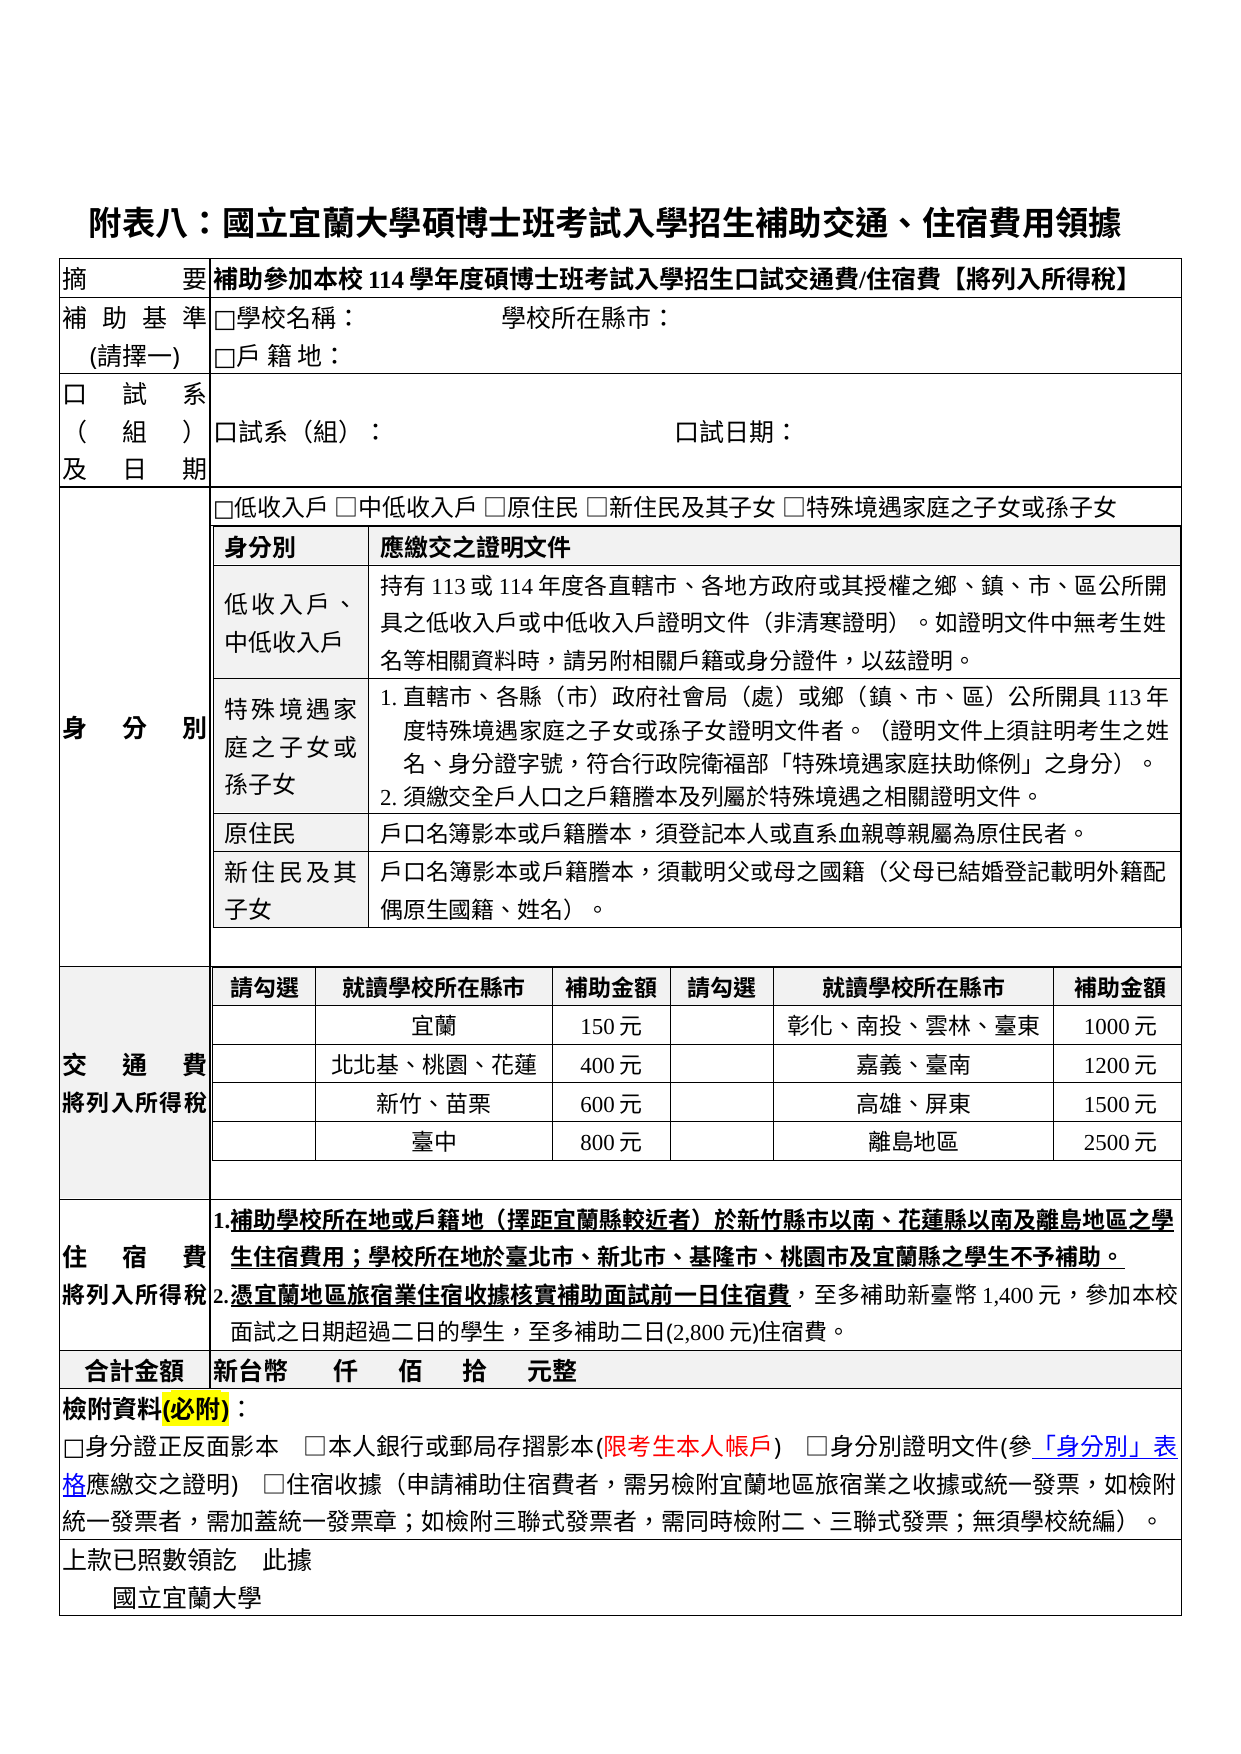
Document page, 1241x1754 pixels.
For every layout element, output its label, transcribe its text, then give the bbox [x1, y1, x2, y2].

table_cell 住宿費 將列入所得稅 [60, 1200, 209, 1349]
table_cell 合計金額 [60, 1351, 209, 1388]
table_cell □學校名稱： 學校所在縣市： □戶 籍 地： [211, 298, 1181, 373]
text 附表八：國立宜蘭大學碩博士班考試入學招生補助交通、住宿費用領據 [89, 183, 1137, 258]
table_header 摘 要 [60, 259, 209, 297]
table_cell [211, 526, 1181, 966]
table_cell 補助學校所在地或戶籍地（擇距宜蘭縣較近者）於新竹縣市以南、花蓮縣以南及離島地區之學生住宿費用；學校所在地於臺北市、新北市、基隆市、桃園市及宜蘭縣之學生不予補助。 憑宜蘭地區旅宿業住宿收據核實補助面試前一日住宿費，至多補助新臺幣1,400元，參加本校面試之日期超過二日的學生，至多補助二日(2,800元)住宿費。 [211, 1200, 1181, 1349]
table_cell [60, 1540, 1181, 1615]
table_cell 交通費 將列入所得稅 [60, 967, 209, 1198]
table_cell 補助基準 (請擇一) [60, 298, 209, 373]
table_cell 身分別 [60, 488, 209, 966]
table_cell 口試系（組） 及日期 [60, 374, 209, 486]
table_cell 新台幣 仟 佰 拾 元整 [211, 1351, 1181, 1388]
table_cell □低收入戶 □中低收入戶 □原住民 □新住民及其子女 □特殊境遇家庭之子女或孫子女 [211, 488, 1181, 525]
table_header 補助參加本校114學年度碩博士班考試入學招生口試交通費/住宿費【將列入所得稅】 [211, 259, 1181, 297]
table_cell 口試系（組）： 口試日期： [211, 374, 1181, 486]
table_cell 檢附資料(必附)： □身分證正反面影本 □本人銀行或郵局存摺影本(限考生本人帳戶) □身分別證明文件(參「身分別」表格應繳交之證明) □住宿收據（申請補助住宿費者，需另檢附宜蘭地區旅宿業之收據或統一發票，如檢附統一發票者，需加蓋統一發票章；如檢附三聯式發票者，需同時檢附二、三聯式發票；無須學校統編）。 [60, 1389, 1181, 1539]
table_cell [211, 967, 1181, 1198]
